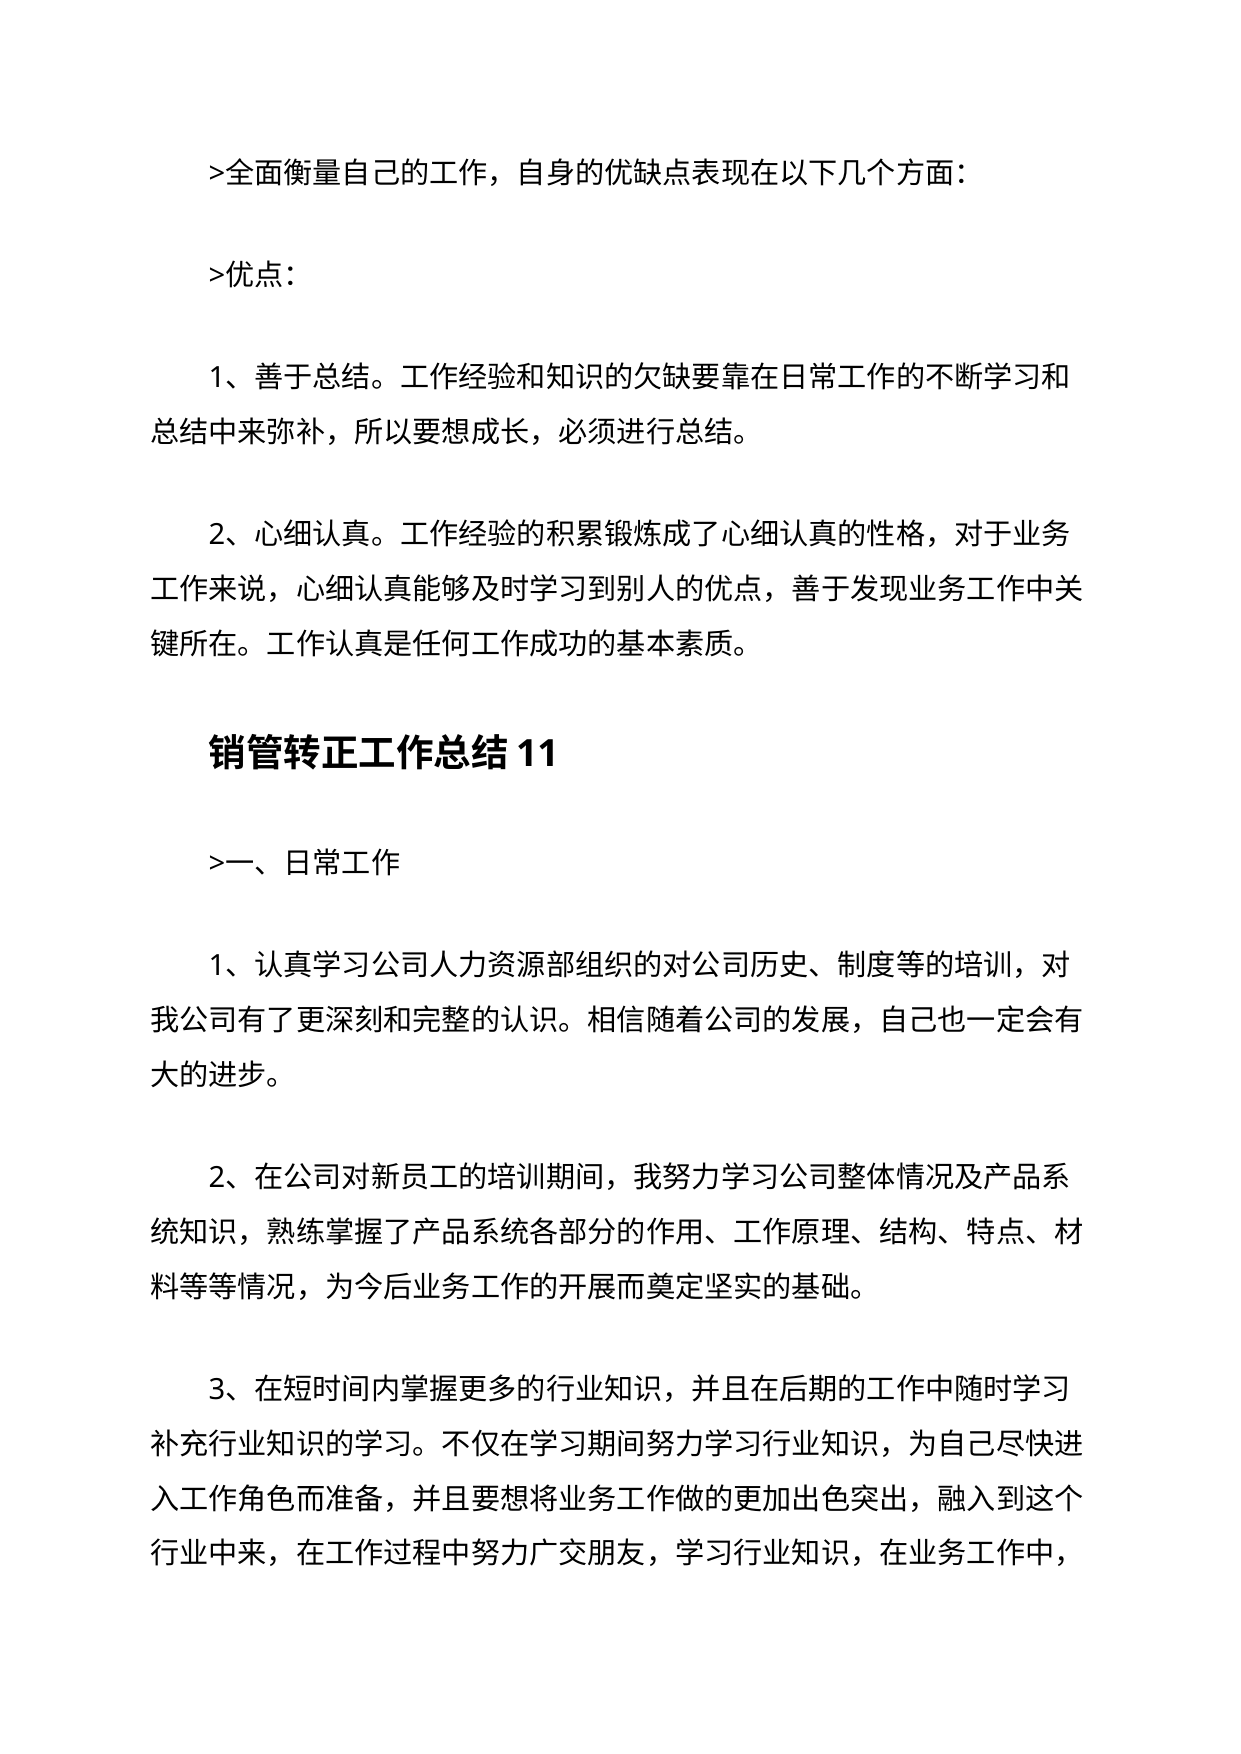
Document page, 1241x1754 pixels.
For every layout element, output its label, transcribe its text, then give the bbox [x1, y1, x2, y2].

text >全面衡量自己的工作，自身的优缺点表现在以下几个方面： [150, 150, 1090, 192]
text 2、在公司对新员工的培训期间，我努力学习公司整体情况及产品系统知识，熟练掌握了产品系统各部分的作用、工作原理、结构、特点、材料等等情况，为今后业务工作的开展而奠定坚实的基础。 [150, 1154, 1090, 1306]
text 1、认真学习公司人力资源部组织的对公司历史、制度等的培训，对我公司有了更深刻和完整的认识。相信随着公司的发展，自己也一定会有大的进步。 [150, 942, 1090, 1094]
text >一、日常工作 [150, 840, 1090, 882]
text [150, 1365, 1090, 1572]
text >优点： [150, 252, 1090, 294]
text 2、心细认真。工作经验的积累锻炼成了心细认真的性格，对于业务工作来说，心细认真能够及时学习到别人的优点，善于发现业务工作中关键所在。工作认真是任何工作成功的基本素质。 [150, 511, 1090, 663]
text 销管转正工作总结11 [150, 722, 1090, 777]
text 1、善于总结。工作经验和知识的欠缺要靠在日常工作的不断学习和总结中来弥补，所以要想成长，必须进行总结。 [150, 354, 1090, 451]
